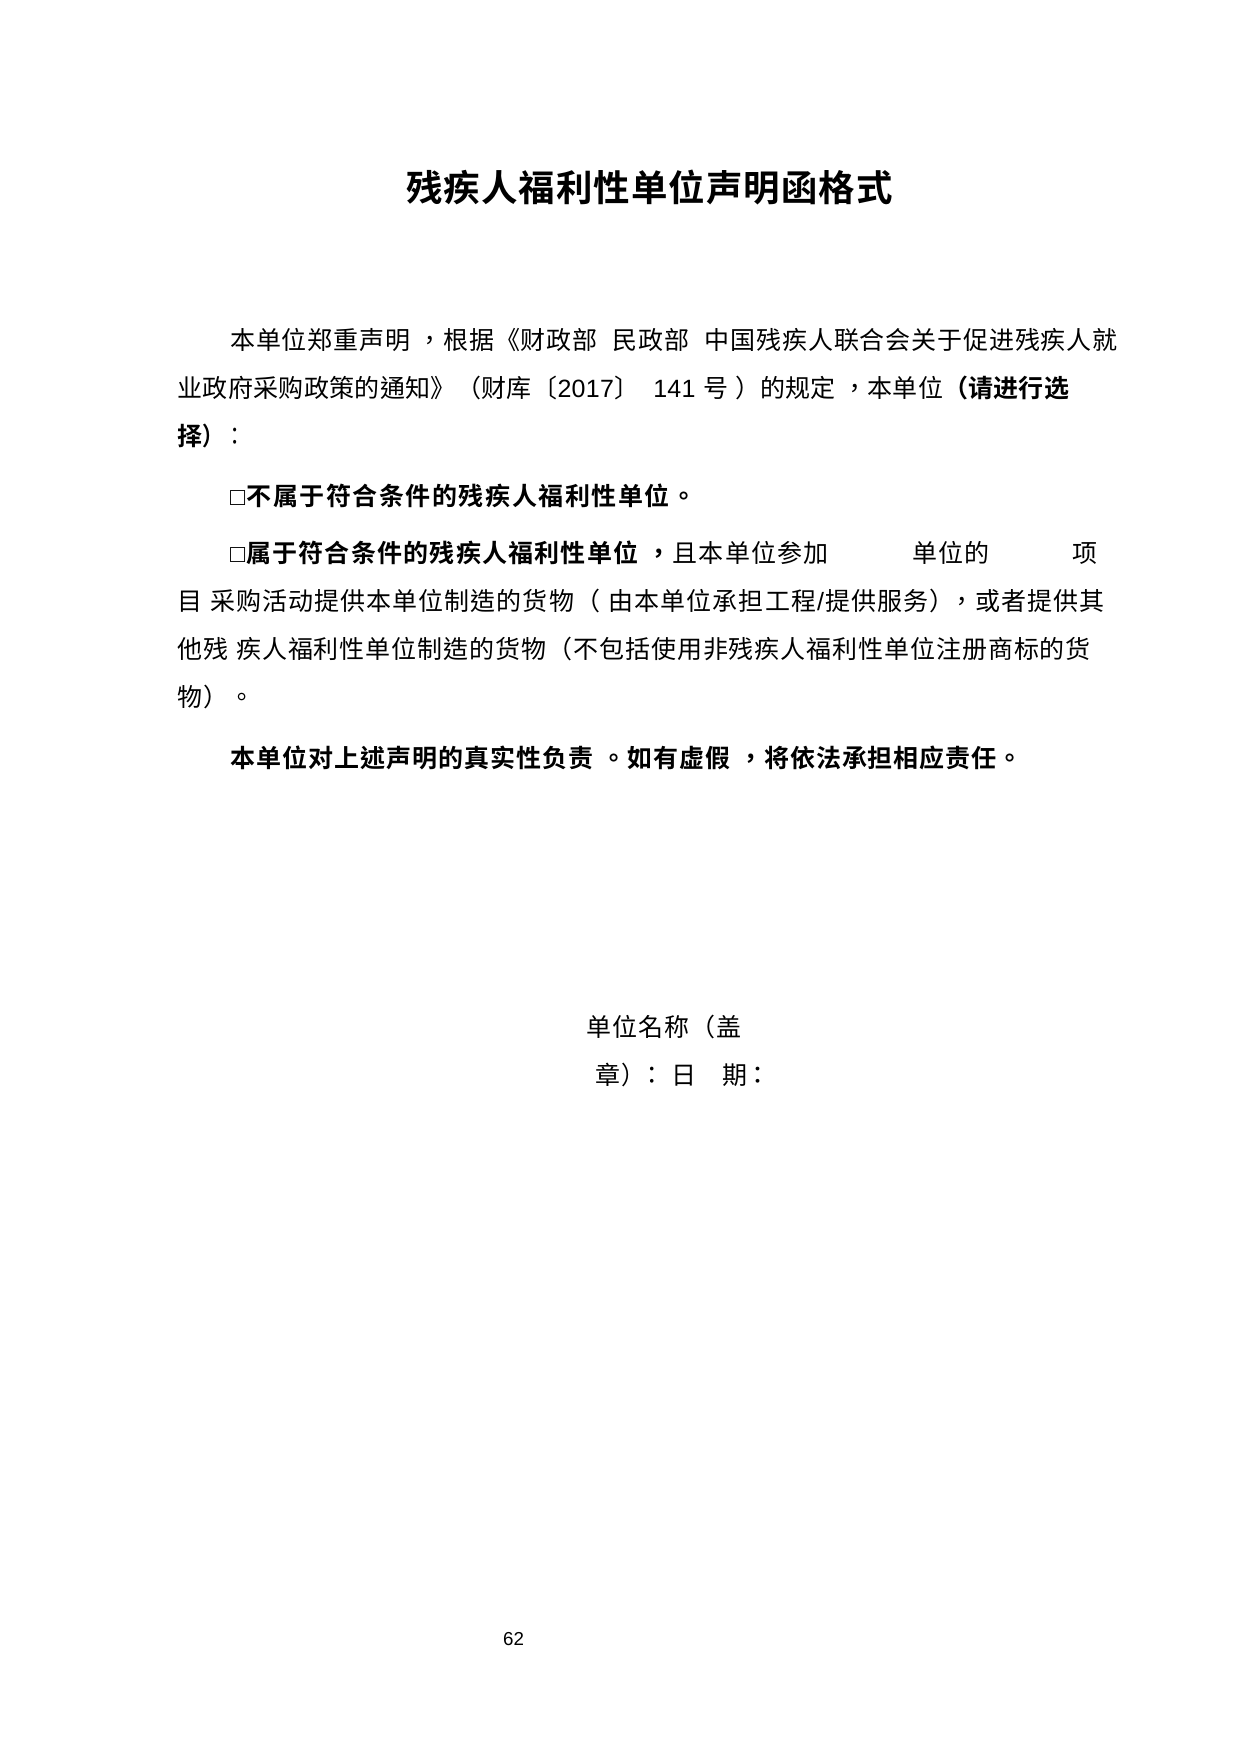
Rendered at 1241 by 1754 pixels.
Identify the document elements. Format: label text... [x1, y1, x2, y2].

text □属于符合条件的残疾人福利性单位 ，且本单位参加 单位的 项目 采购活动提供本单位制造的货物（ 由本单位承担工程/提供服务），或者提供其他残 疾人福利性单位制造的货物（不包括使用非残疾人福利性单位注册商标的货物）。 [178, 536, 1123, 714]
text 单位名称（盖章）： 日 期： [587, 1010, 803, 1092]
text 残疾人福利性单位声明函格式 [406, 168, 1129, 210]
text 本单位郑重声明 ，根据《财政部 民政部 中国残疾人联合会关于促进残疾人就 业政府采购政策的通知》（财库〔2017〕 141 号 ）的规定 ，本单位（请进行选择）： [177, 323, 1129, 452]
text □不属于符合条件的残疾人福利性单位。 [230, 482, 1129, 511]
text 本单位对上述声明的真实性负责 。如有虚假 ，将依法承担相应责任。 [230, 745, 1129, 773]
